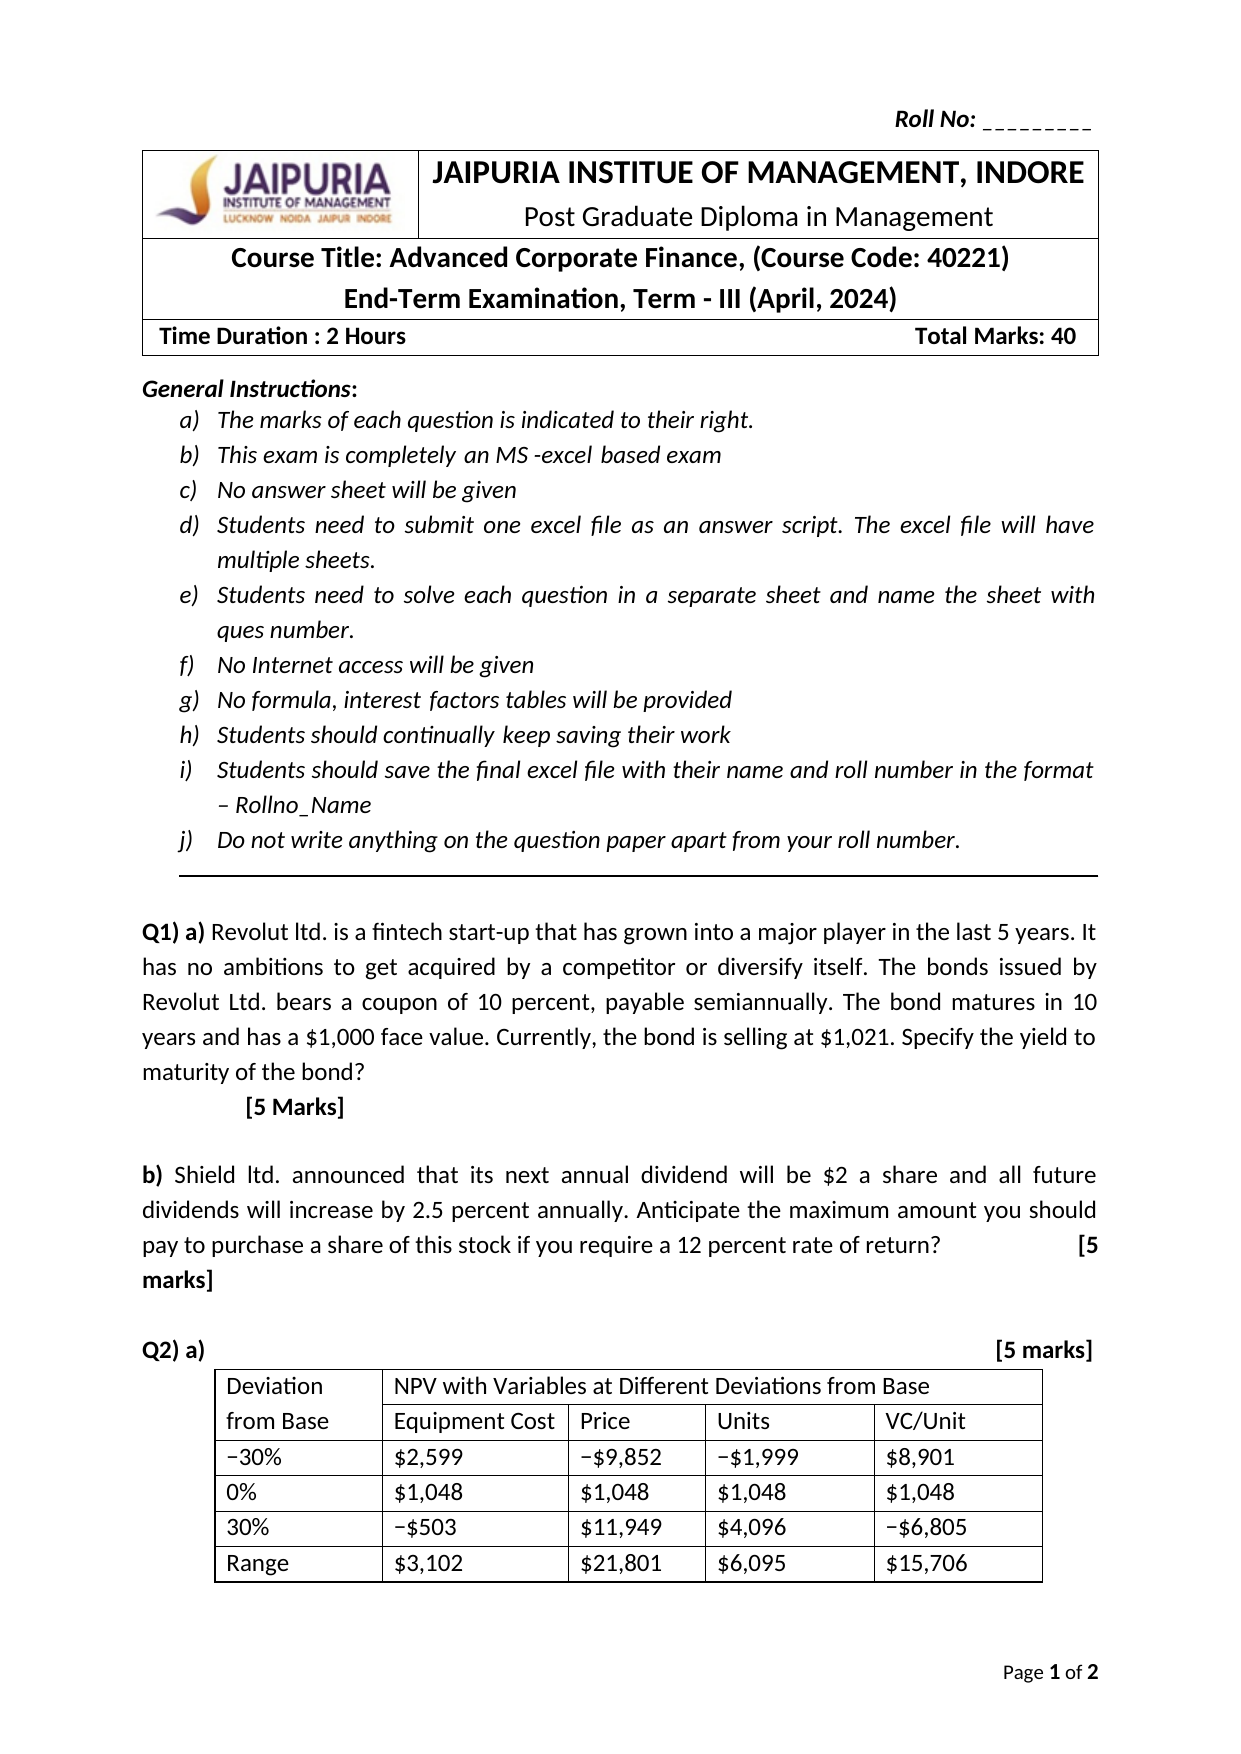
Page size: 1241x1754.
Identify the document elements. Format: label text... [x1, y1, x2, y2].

table_cell $1,048 [875, 1476, 1042, 1511]
list The marks of each question is indicated to their right. [179, 404, 1098, 434]
list Students should continually keep saving their work [179, 719, 1098, 749]
table_cell $1,048 [569, 1476, 705, 1511]
table_cell $8,901 [875, 1441, 1042, 1475]
table_cell −30% [216, 1441, 382, 1475]
table_header [143, 151, 418, 238]
list This exam is completely an MS -excel based exam [179, 439, 1098, 469]
table_cell $2,599 [383, 1441, 568, 1475]
table_cell VC/Unit [875, 1405, 1042, 1440]
list No Internet access will be given [179, 649, 1098, 679]
table_cell $1,048 [706, 1476, 874, 1511]
table_cell Units [706, 1405, 874, 1440]
table_header NPV with Variables at Different Deviations from Base [383, 1370, 1042, 1404]
picture [153, 151, 406, 234]
table_cell $3,102 [383, 1547, 568, 1581]
table_cell −$1,999 [706, 1441, 874, 1475]
list Do not write anything on the question paper apart from your roll number. [179, 824, 1098, 875]
table_cell Price [569, 1405, 705, 1440]
list Students need to submit one excel file as an answer script. The excel file will have multiple sheets. [179, 509, 1098, 574]
table_cell 30% [216, 1512, 382, 1546]
list No answer sheet will be given [179, 474, 1098, 504]
table_header JAIPURIA INSTITUE OF MANAGEMENT, INDORE Post Graduate Diploma in Management [419, 151, 1098, 238]
table_cell $15,706 [875, 1547, 1042, 1581]
table_cell 0% [216, 1476, 382, 1511]
table_cell −$9,852 [569, 1441, 705, 1475]
table_cell Course Title: Advanced Corporate Finance, (Course Code: 40221) End-Term Examination, Term - III (April, 2024) [143, 239, 1098, 319]
text General Instructions: [142, 373, 1098, 404]
table_cell Time Duration : 2 Hours Total Marks: 40 [143, 320, 1098, 354]
table_cell Range [216, 1547, 382, 1581]
table_cell $6,095 [706, 1547, 874, 1581]
text Q1) a) Revolut ltd. is a fintech start-up that has grown into a major player in the last 5 years. It has no ambitions to get acquired by a competitor or diversify itself. The bonds issued by Revolut Ltd. bears a coupon of 10 percent, payable semiannually. The bond matures in 10 years and has a $1,000 face value. Currently, the bond is selling at $1,021. Specify the yield to maturity of the bond? [5 Marks] [142, 916, 1098, 1122]
table_cell $4,096 [706, 1512, 874, 1546]
list Students need to solve each question in a separate sheet and name the sheet with ques number. [179, 579, 1098, 644]
table_header Deviation from Base [216, 1370, 382, 1440]
list No formula, interest factors tables will be provided [179, 684, 1098, 714]
text b) Shield ltd. announced that its next annual dividend will be $2 a share and all future dividends will increase by 2.5 percent annually. Anticipate the maximum amount you should pay to purchase a share of this stock if you require a 12 percent rate of return? [5 marks] [142, 1159, 1098, 1294]
table_cell −$6,805 [875, 1512, 1042, 1546]
table_cell −$503 [383, 1512, 568, 1546]
table_cell Equipment Cost [383, 1405, 568, 1440]
list Students should save the final excel file with their name and roll number in the format – Rollno_Name [179, 754, 1098, 819]
text Q2) a) [5 marks] [142, 1334, 1098, 1364]
table_cell $21,801 [569, 1547, 705, 1581]
table_cell $1,048 [383, 1476, 568, 1511]
table_cell $11,949 [569, 1512, 705, 1546]
